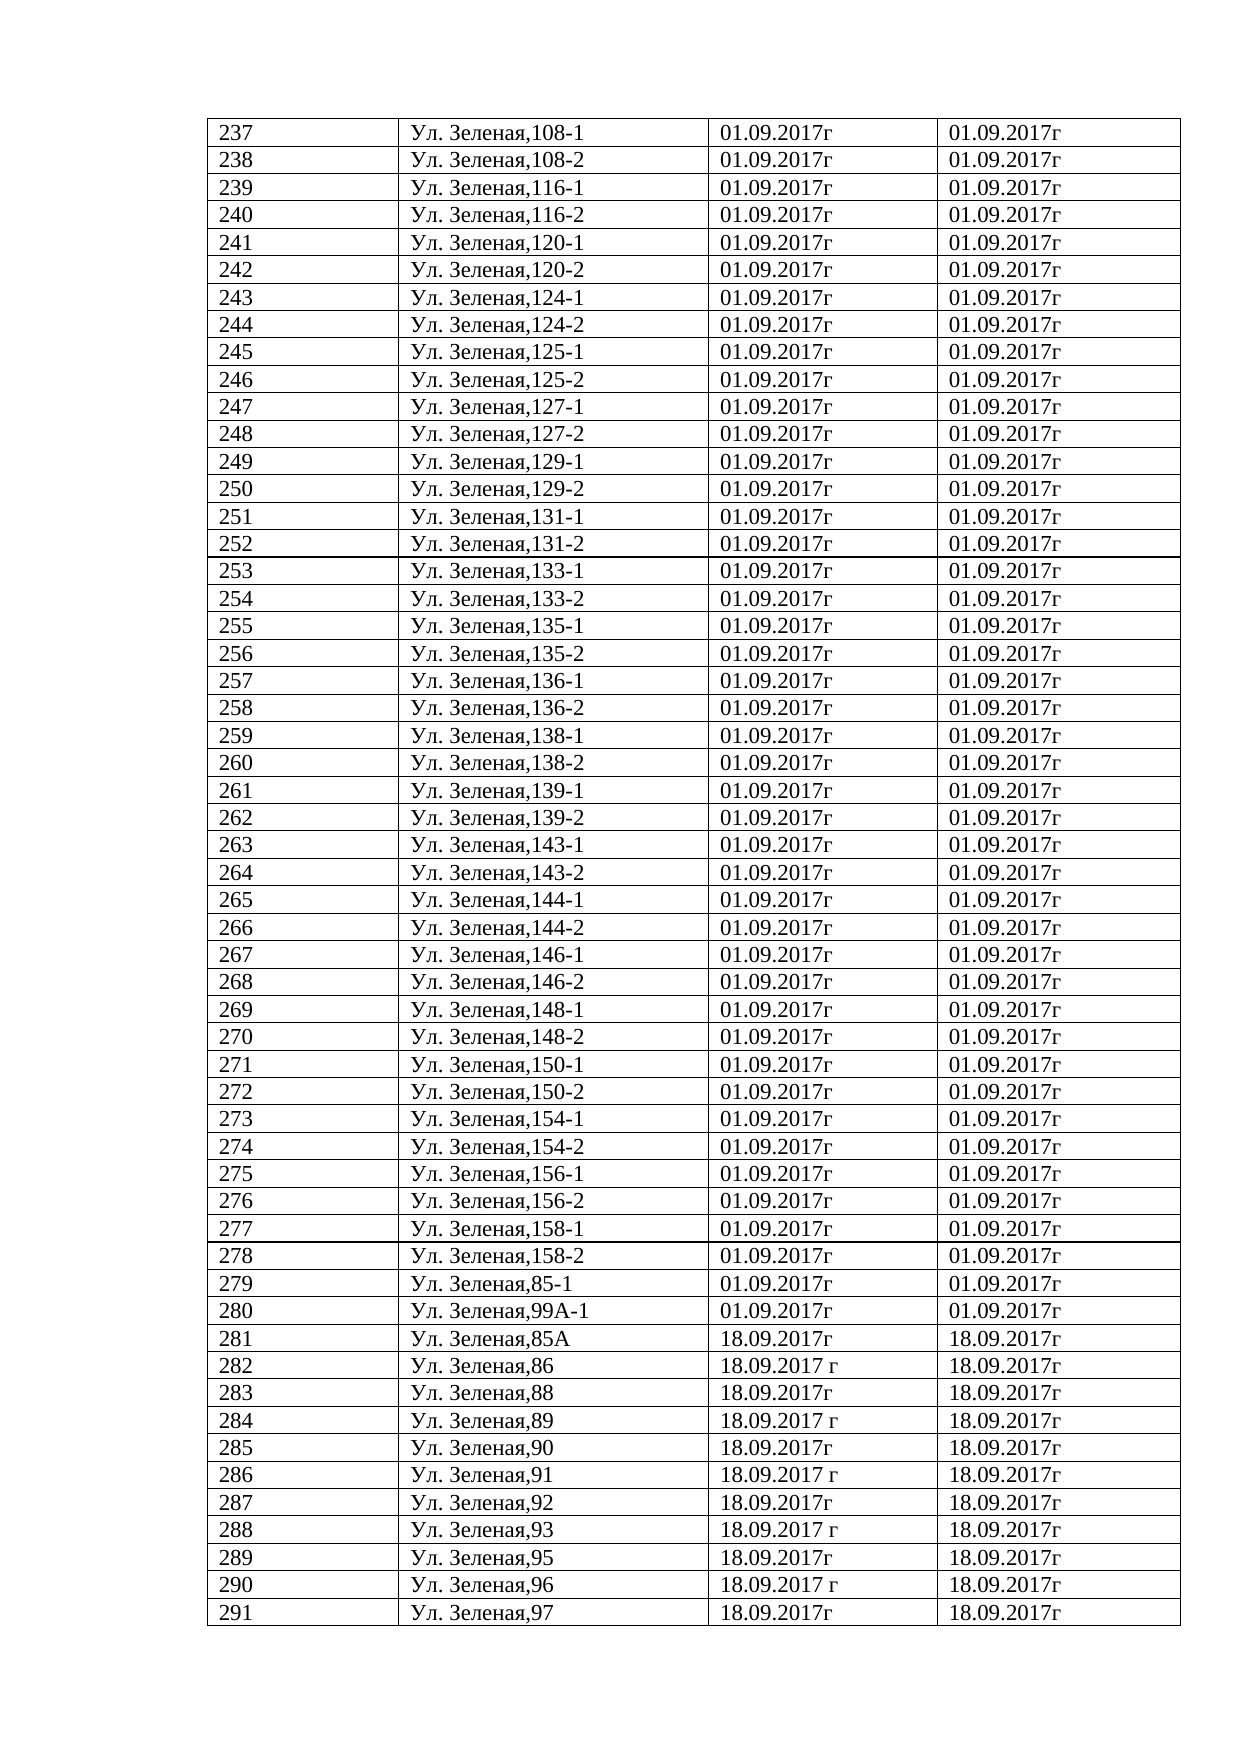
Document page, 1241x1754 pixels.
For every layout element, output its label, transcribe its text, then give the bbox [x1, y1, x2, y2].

table_cell 01.09.2017г [938, 777, 1180, 803]
table_cell 238 [208, 147, 398, 173]
table_cell 237 [208, 119, 398, 146]
table_cell 01.09.2017г [938, 338, 1180, 365]
table_cell Ул. Зеленая,148-1 [399, 996, 708, 1022]
table_cell 255 [208, 612, 398, 639]
table_cell 251 [208, 503, 398, 529]
table_cell Ул. Зеленая,92 [399, 1489, 708, 1515]
table_cell 01.09.2017г [709, 338, 937, 365]
table_cell 01.09.2017г [938, 1188, 1180, 1214]
table_cell 01.09.2017г [709, 1160, 937, 1187]
table_cell 261 [208, 777, 398, 803]
table_cell 01.09.2017г [709, 749, 937, 776]
table_cell 01.09.2017г [709, 1297, 937, 1323]
table_cell Ул. Зеленая,127-2 [399, 421, 708, 447]
table_cell 265 [208, 886, 398, 913]
table_cell 263 [208, 831, 398, 858]
table_cell 01.09.2017г [709, 448, 937, 474]
table_cell 18.09.2017г [709, 1489, 937, 1515]
table_cell 01.09.2017г [938, 749, 1180, 776]
table_cell 18.09.2017 г [709, 1516, 937, 1543]
table_cell 18.09.2017г [938, 1489, 1180, 1515]
table_cell 01.09.2017г [938, 475, 1180, 502]
table_cell 18.09.2017г [938, 1571, 1180, 1597]
table_cell 18.09.2017г [938, 1516, 1180, 1543]
table_cell 271 [208, 1051, 398, 1077]
table_cell 01.09.2017г [938, 558, 1180, 584]
table_cell Ул. Зеленая,90 [399, 1434, 708, 1461]
table_cell Ул. Зеленая,136-2 [399, 695, 708, 721]
table_cell 01.09.2017г [709, 996, 937, 1022]
table_cell 18.09.2017г [709, 1544, 937, 1570]
table_cell 243 [208, 284, 398, 310]
table_cell 01.09.2017г [709, 722, 937, 748]
table_cell 01.09.2017г [938, 284, 1180, 310]
table_cell 18.09.2017 г [709, 1571, 937, 1597]
table_cell 01.09.2017г [938, 530, 1180, 556]
table_cell 01.09.2017г [938, 695, 1180, 721]
table_cell 247 [208, 393, 398, 419]
table_cell 01.09.2017г [709, 695, 937, 721]
table_cell 18.09.2017г [938, 1544, 1180, 1570]
table_cell 01.09.2017г [709, 969, 937, 995]
table_cell 288 [208, 1516, 398, 1543]
table_cell 01.09.2017г [709, 1188, 937, 1214]
table_cell 01.09.2017г [938, 914, 1180, 940]
table_cell 01.09.2017г [709, 804, 937, 830]
table_cell 01.09.2017г [709, 119, 937, 146]
table_cell 01.09.2017г [709, 174, 937, 200]
table_cell Ул. Зеленая,154-1 [399, 1105, 708, 1132]
table_cell 257 [208, 667, 398, 693]
table_cell 241 [208, 229, 398, 255]
table_cell Ул. Зеленая,91 [399, 1462, 708, 1488]
table_cell Ул. Зеленая,93 [399, 1516, 708, 1543]
table_cell Ул. Зеленая,150-1 [399, 1051, 708, 1077]
table_cell 256 [208, 640, 398, 666]
table_cell 267 [208, 941, 398, 967]
table_cell 01.09.2017г [938, 1297, 1180, 1323]
table_cell Ул. Зеленая,158-2 [399, 1243, 708, 1269]
table_cell Ул. Зеленая,144-2 [399, 914, 708, 940]
table_cell 01.09.2017г [938, 804, 1180, 830]
table_cell 259 [208, 722, 398, 748]
table_cell 01.09.2017г [709, 1270, 937, 1296]
table_cell 254 [208, 585, 398, 611]
table_cell Ул. Зеленая,88 [399, 1379, 708, 1406]
table_cell 18.09.2017г [938, 1325, 1180, 1351]
table_cell Ул. Зеленая,131-2 [399, 530, 708, 556]
table_cell 01.09.2017г [938, 1270, 1180, 1296]
table_cell 01.09.2017г [709, 941, 937, 967]
table_cell 18.09.2017г [938, 1352, 1180, 1378]
table_cell 18.09.2017г [709, 1325, 937, 1351]
table_cell 01.09.2017г [709, 859, 937, 885]
table_cell Ул. Зеленая,124-1 [399, 284, 708, 310]
table_cell 01.09.2017г [938, 1215, 1180, 1241]
table_cell 01.09.2017г [709, 366, 937, 392]
table_cell 01.09.2017г [938, 119, 1180, 146]
table_cell Ул. Зеленая,136-1 [399, 667, 708, 693]
table_cell 01.09.2017г [938, 1051, 1180, 1077]
table_cell 01.09.2017г [938, 859, 1180, 885]
table_cell 01.09.2017г [709, 1215, 937, 1241]
table_cell 277 [208, 1215, 398, 1241]
table_cell 281 [208, 1325, 398, 1351]
table_cell Ул. Зеленая,138-1 [399, 722, 708, 748]
table_cell Ул. Зеленая,156-1 [399, 1160, 708, 1187]
table_cell 01.09.2017г [709, 777, 937, 803]
table_cell 01.09.2017г [709, 640, 937, 666]
table_cell 01.09.2017г [709, 503, 937, 529]
table_cell 01.09.2017г [709, 393, 937, 419]
table_cell Ул. Зеленая,143-1 [399, 831, 708, 858]
table_cell 01.09.2017г [709, 1051, 937, 1077]
table_cell 01.09.2017г [938, 1133, 1180, 1159]
table_cell Ул. Зеленая,150-2 [399, 1078, 708, 1104]
table_cell Ул. Зеленая,85А [399, 1325, 708, 1351]
table_cell 18.09.2017г [938, 1434, 1180, 1461]
table_cell 282 [208, 1352, 398, 1378]
table_cell 01.09.2017г [709, 311, 937, 337]
table_cell Ул. Зеленая,120-1 [399, 229, 708, 255]
table_cell 01.09.2017г [709, 612, 937, 639]
table_cell Ул. Зеленая,116-1 [399, 174, 708, 200]
table_cell 01.09.2017г [938, 1243, 1180, 1269]
table_cell 18.09.2017г [709, 1599, 937, 1625]
table_cell 01.09.2017г [938, 229, 1180, 255]
table_cell Ул. Зеленая,108-1 [399, 119, 708, 146]
table_cell 290 [208, 1571, 398, 1597]
table_cell 18.09.2017 г [709, 1462, 937, 1488]
table_cell 276 [208, 1188, 398, 1214]
table_cell Ул. Зеленая,135-2 [399, 640, 708, 666]
table_cell Ул. Зеленая,108-2 [399, 147, 708, 173]
table_cell Ул. Зеленая,86 [399, 1352, 708, 1378]
table_cell 01.09.2017г [938, 1078, 1180, 1104]
table_cell 249 [208, 448, 398, 474]
table_cell 286 [208, 1462, 398, 1488]
table_cell 245 [208, 338, 398, 365]
table_cell Ул. Зеленая,139-1 [399, 777, 708, 803]
table_cell 01.09.2017г [938, 996, 1180, 1022]
table_cell 273 [208, 1105, 398, 1132]
table_cell Ул. Зеленая,143-2 [399, 859, 708, 885]
table_cell 269 [208, 996, 398, 1022]
table_cell Ул. Зеленая,133-2 [399, 585, 708, 611]
table_cell 01.09.2017г [938, 831, 1180, 858]
table_cell 01.09.2017г [938, 147, 1180, 173]
table_cell Ул. Зеленая,129-1 [399, 448, 708, 474]
table_cell 272 [208, 1078, 398, 1104]
table_cell 01.09.2017г [938, 201, 1180, 228]
table_cell 01.09.2017г [938, 421, 1180, 447]
table_cell 01.09.2017г [938, 174, 1180, 200]
table_cell 01.09.2017г [709, 229, 937, 255]
table_cell 246 [208, 366, 398, 392]
table_cell 01.09.2017г [938, 1160, 1180, 1187]
table_cell 01.09.2017г [938, 612, 1180, 639]
table_cell Ул. Зеленая,133-1 [399, 558, 708, 584]
table_cell 01.09.2017г [709, 585, 937, 611]
table_cell Ул. Зеленая,158-1 [399, 1215, 708, 1241]
table_cell 01.09.2017г [938, 366, 1180, 392]
table_cell 01.09.2017г [709, 1243, 937, 1269]
table_cell Ул. Зеленая,154-2 [399, 1133, 708, 1159]
table_cell 283 [208, 1379, 398, 1406]
table_cell 01.09.2017г [938, 1105, 1180, 1132]
table_cell 01.09.2017г [938, 448, 1180, 474]
table_cell 262 [208, 804, 398, 830]
table_cell Ул. Зеленая,116-2 [399, 201, 708, 228]
table_cell 289 [208, 1544, 398, 1570]
table_cell 18.09.2017 г [709, 1352, 937, 1378]
table_cell Ул. Зеленая,89 [399, 1407, 708, 1433]
table_cell 240 [208, 201, 398, 228]
table_cell 01.09.2017г [709, 201, 937, 228]
table_cell Ул. Зеленая,146-2 [399, 969, 708, 995]
table_cell 18.09.2017г [938, 1407, 1180, 1433]
table_cell Ул. Зеленая,156-2 [399, 1188, 708, 1214]
table_cell Ул. Зеленая,99А-1 [399, 1297, 708, 1323]
table_cell Ул. Зеленая,131-1 [399, 503, 708, 529]
table_cell 266 [208, 914, 398, 940]
table_cell 279 [208, 1270, 398, 1296]
table_cell 252 [208, 530, 398, 556]
table_cell 01.09.2017г [709, 256, 937, 282]
table_cell 18.09.2017г [709, 1434, 937, 1461]
table_cell Ул. Зеленая,127-1 [399, 393, 708, 419]
table_cell Ул. Зеленая,125-1 [399, 338, 708, 365]
table_cell Ул. Зеленая,85-1 [399, 1270, 708, 1296]
table_cell 18.09.2017г [938, 1599, 1180, 1625]
table_cell Ул. Зеленая,139-2 [399, 804, 708, 830]
table_cell 260 [208, 749, 398, 776]
table_cell 01.09.2017г [938, 1023, 1180, 1049]
table_cell 01.09.2017г [938, 585, 1180, 611]
table_cell 01.09.2017г [709, 421, 937, 447]
table_cell 01.09.2017г [938, 393, 1180, 419]
table_cell 253 [208, 558, 398, 584]
table_cell 01.09.2017г [938, 640, 1180, 666]
table_cell 18.09.2017г [938, 1462, 1180, 1488]
table_cell Ул. Зеленая,95 [399, 1544, 708, 1570]
table_cell Ул. Зеленая,96 [399, 1571, 708, 1597]
table_cell Ул. Зеленая,129-2 [399, 475, 708, 502]
table_cell 01.09.2017г [709, 914, 937, 940]
table_cell 01.09.2017г [709, 1078, 937, 1104]
table_cell Ул. Зеленая,148-2 [399, 1023, 708, 1049]
table_cell 01.09.2017г [709, 831, 937, 858]
table_cell 01.09.2017г [709, 886, 937, 913]
table_cell 275 [208, 1160, 398, 1187]
table_cell 264 [208, 859, 398, 885]
table_cell 01.09.2017г [938, 941, 1180, 967]
table_cell 280 [208, 1297, 398, 1323]
table_cell 01.09.2017г [938, 969, 1180, 995]
table_cell 01.09.2017г [709, 1105, 937, 1132]
table_cell 18.09.2017 г [709, 1407, 937, 1433]
table_cell 244 [208, 311, 398, 337]
table_cell 287 [208, 1489, 398, 1515]
table_cell Ул. Зеленая,146-1 [399, 941, 708, 967]
table_cell Ул. Зеленая,120-2 [399, 256, 708, 282]
table_cell 250 [208, 475, 398, 502]
table_cell Ул. Зеленая,138-2 [399, 749, 708, 776]
table_cell 01.09.2017г [709, 558, 937, 584]
table_cell 291 [208, 1599, 398, 1625]
table_cell Ул. Зеленая,144-1 [399, 886, 708, 913]
table_cell 274 [208, 1133, 398, 1159]
table_cell Ул. Зеленая,135-1 [399, 612, 708, 639]
table_cell 01.09.2017г [938, 256, 1180, 282]
table_cell 01.09.2017г [709, 475, 937, 502]
table_cell Ул. Зеленая,124-2 [399, 311, 708, 337]
table_cell 01.09.2017г [709, 667, 937, 693]
table_cell 01.09.2017г [709, 530, 937, 556]
table_cell 01.09.2017г [938, 886, 1180, 913]
table_cell 01.09.2017г [938, 311, 1180, 337]
table_cell 239 [208, 174, 398, 200]
table_cell 18.09.2017г [709, 1379, 937, 1406]
table_cell 285 [208, 1434, 398, 1461]
table_cell Ул. Зеленая,97 [399, 1599, 708, 1625]
table_cell 242 [208, 256, 398, 282]
table_cell 18.09.2017г [938, 1379, 1180, 1406]
table_cell Ул. Зеленая,125-2 [399, 366, 708, 392]
table_cell 278 [208, 1243, 398, 1269]
table_cell 248 [208, 421, 398, 447]
table_cell 01.09.2017г [938, 667, 1180, 693]
table_cell 268 [208, 969, 398, 995]
table_cell 01.09.2017г [709, 147, 937, 173]
table_cell 258 [208, 695, 398, 721]
table_cell 284 [208, 1407, 398, 1433]
table_cell 01.09.2017г [709, 1023, 937, 1049]
table_cell 01.09.2017г [709, 1133, 937, 1159]
table_cell 270 [208, 1023, 398, 1049]
table_cell 01.09.2017г [938, 722, 1180, 748]
table_cell 01.09.2017г [938, 503, 1180, 529]
table_cell 01.09.2017г [709, 284, 937, 310]
